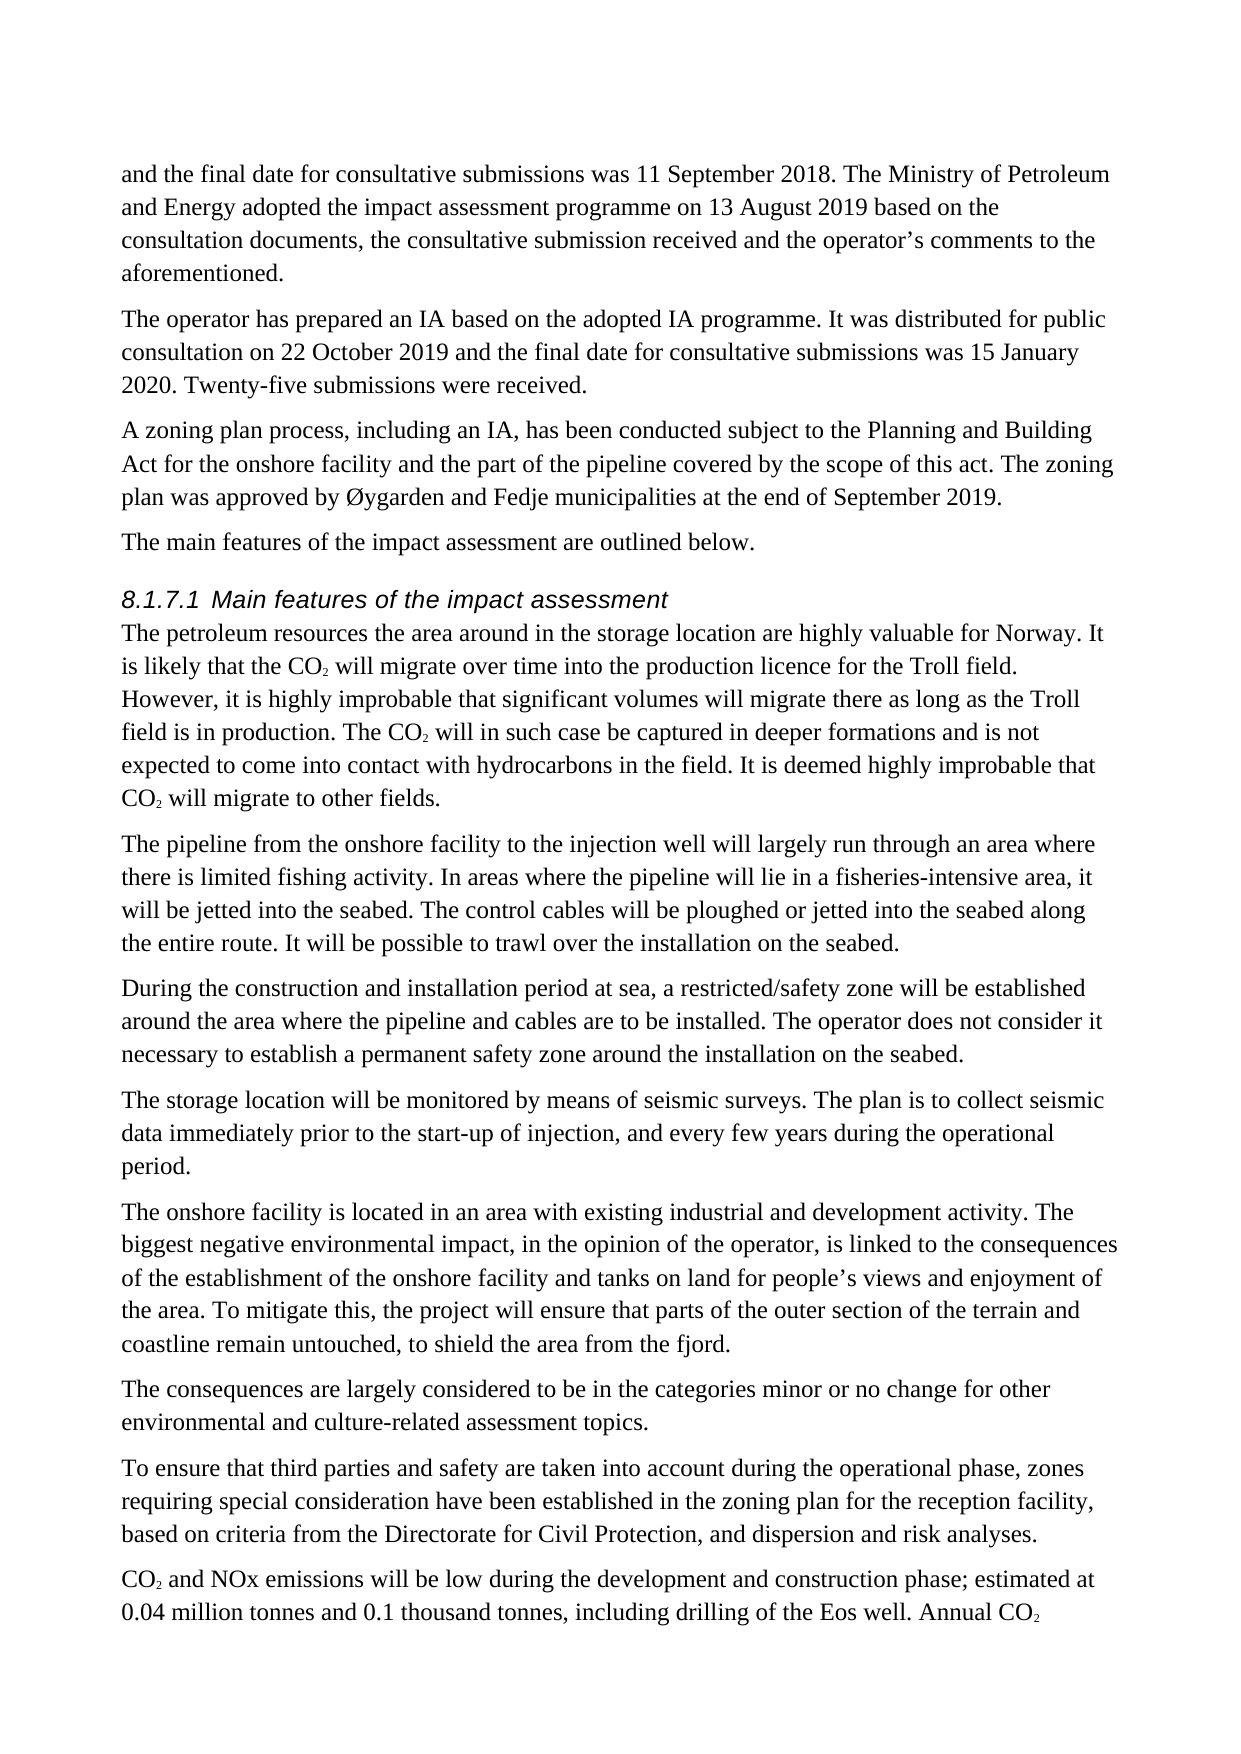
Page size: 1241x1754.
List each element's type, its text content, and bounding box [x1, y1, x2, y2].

subtitle Main features of the impact assessment [121, 585, 1119, 614]
text During the construction and installation period at sea, a restricted/safety zone will be established around the area where the pipeline and cables are to be installed. The operator does not consider it necessary to establish a permanent safety zone around the installation on the seabed. [121, 973, 1119, 1068]
text The operator has prepared an IA based on the adopted IA programme. It was distributed for public consultation on 22 October 2019 and the final date for consultative submissions was 15 January 2020. Twenty-five submissions were received. [121, 304, 1119, 399]
text The petroleum resources the area around in the storage location are highly valuable for Norway. It is likely that the CO2 will migrate over time into the production licence for the Troll field. However, it is highly improbable that significant volumes will migrate there as long as the Troll field is in production. The CO2 will in such case be captured in deeper formations and is not expected to come into contact with hydrocarbons in the field. It is deemed highly improbable that CO2 will migrate to other fields. [121, 618, 1119, 812]
text The consequences are largely considered to be in the categories minor or no change for other environmental and culture-related assessment topics. [121, 1374, 1119, 1436]
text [121, 159, 1119, 287]
text The storage location will be monitored by means of seismic surveys. The plan is to collect seismic data immediately prior to the start-up of injection, and every few years during the operational period. [121, 1085, 1119, 1180]
text The main features of the impact assessment are outlined below. [121, 527, 1119, 556]
text The onshore facility is located in an area with existing industrial and development activity. The biggest negative environmental impact, in the opinion of the operator, is linked to the consequences of the establishment of the onshore facility and tanks on land for people’s views and enjoyment of the area. To mitigate this, the project will ensure that parts of the outer section of the terrain and coastline remain untouched, to shield the area from the fjord. [121, 1197, 1119, 1357]
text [121, 1564, 1119, 1626]
text To ensure that third parties and safety are taken into account during the operational phase, zones requiring special consideration have been established in the zoning plan for the reception facility, based on criteria from the Directorate for Civil Protection, and dispersion and risk analyses. [121, 1453, 1119, 1547]
text A zoning plan process, including an IA, has been conducted subject to the Planning and Building Act for the onshore facility and the part of the pipeline covered by the scope of this act. The zoning plan was approved by Øygarden and Fedje municipalities at the end of September 2019. [121, 416, 1119, 510]
text The pipeline from the onshore facility to the injection well will largely run through an area where there is limited fishing activity. In areas where the pipeline will lie in a fisheries-intensive area, it will be jetted into the seabed. The control cables will be ploughed or jetted into the seabed along the entire route. It will be possible to trawl over the installation on the seabed. [121, 829, 1119, 957]
